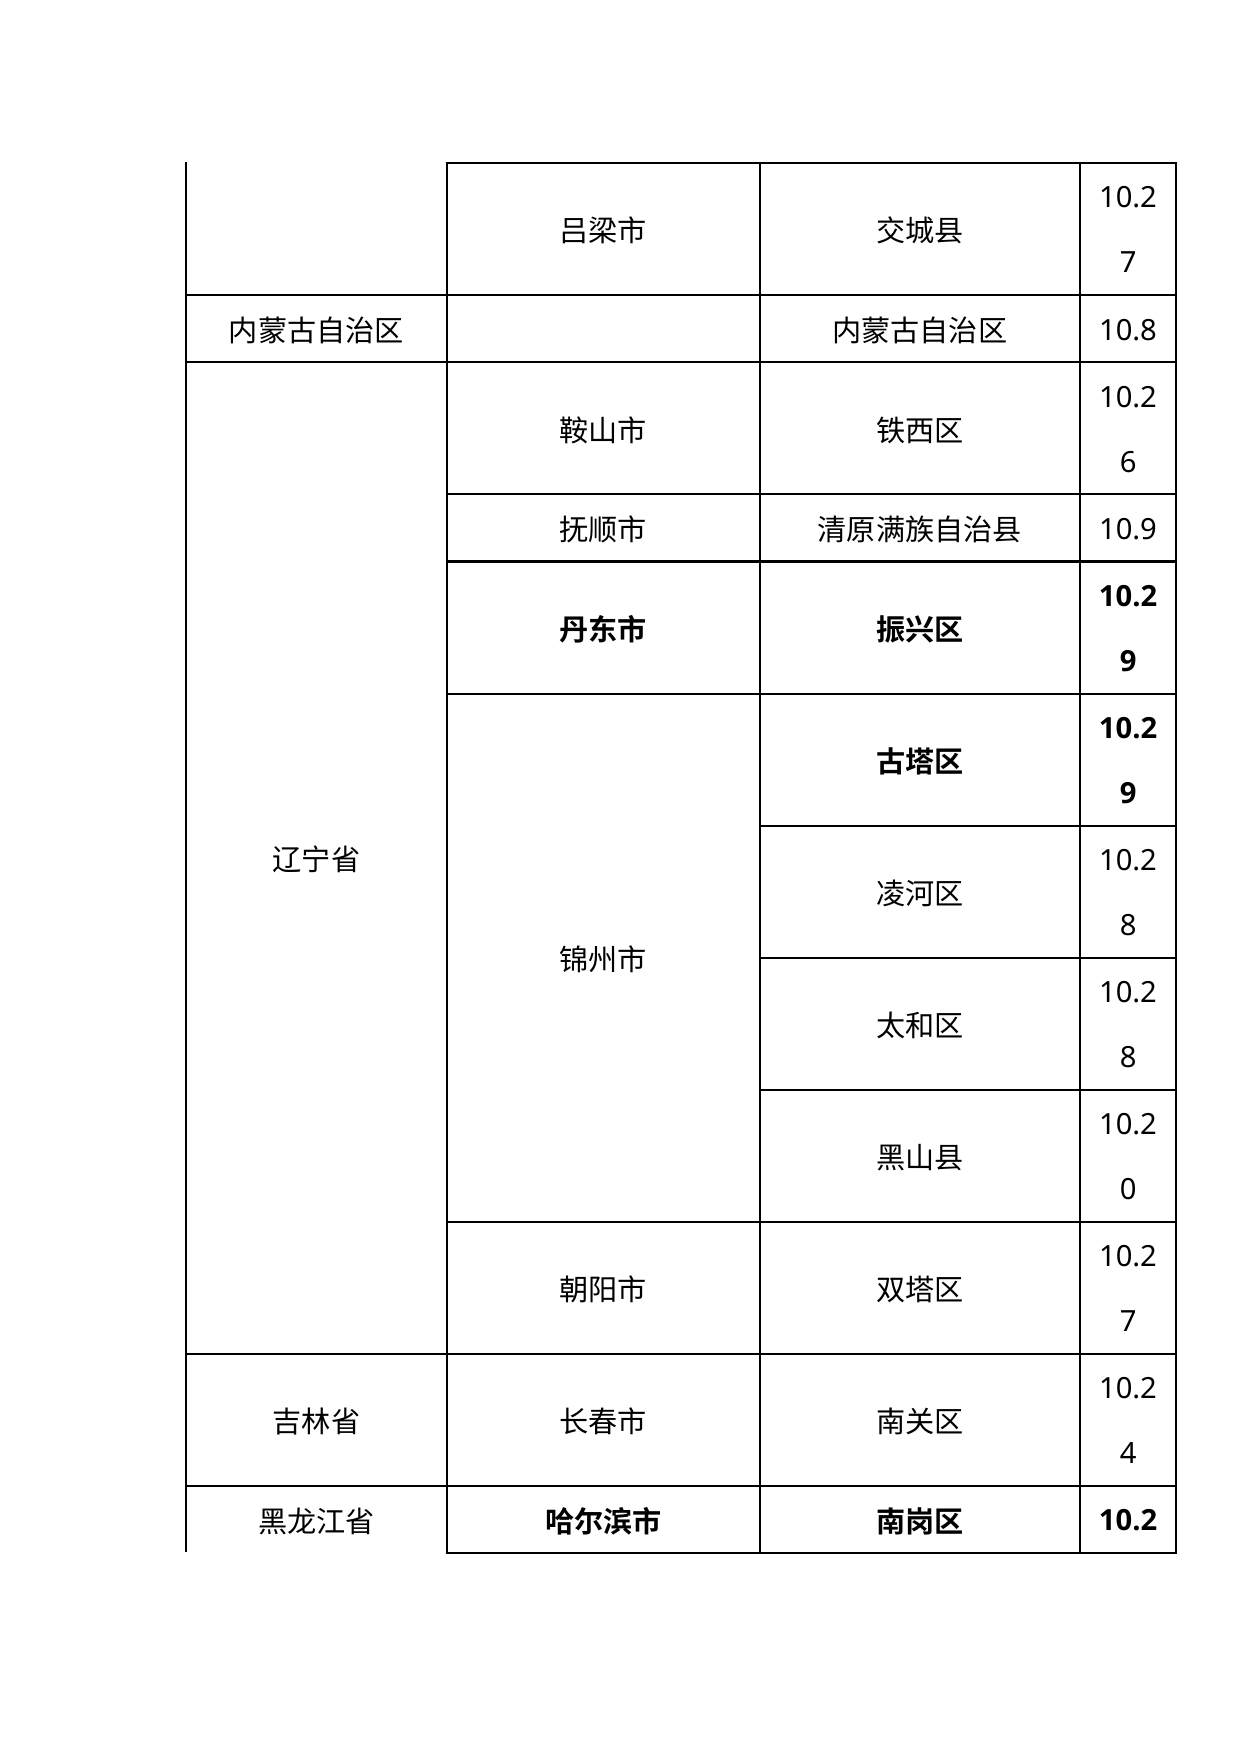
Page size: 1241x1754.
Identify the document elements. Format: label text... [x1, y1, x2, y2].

table_cell 10.20 [1081, 1091, 1175, 1221]
table_cell 10.27 [1081, 1223, 1175, 1353]
table_cell 10.29 [1081, 1487, 1175, 1552]
table_cell 黑龙江省 [187, 1487, 446, 1552]
table_cell 太和区 [761, 959, 1079, 1089]
table_cell 10.28 [1081, 959, 1175, 1089]
table_cell 10.27 [1081, 164, 1175, 294]
table_cell 吕梁市 [448, 164, 759, 294]
table_cell 锦州市 [448, 695, 759, 1221]
table_cell 长春市 [448, 1355, 759, 1485]
table_cell 抚顺市 [448, 495, 759, 560]
table_cell 10.9 [1081, 495, 1175, 560]
table_cell 10.8 [1081, 296, 1175, 361]
table_cell 丹东市 [448, 563, 759, 692]
table_cell 南岗区 [761, 1487, 1079, 1552]
table_cell 鞍山市 [448, 363, 759, 493]
table_cell 内蒙古自治区 [187, 296, 446, 361]
table_cell 10.28 [1081, 827, 1175, 957]
table_cell 10.29 [1081, 563, 1175, 692]
table_cell 10.24 [1081, 1355, 1175, 1485]
table_cell 双塔区 [761, 1223, 1079, 1353]
table_cell 吉林省 [187, 1355, 446, 1485]
table_cell 凌河区 [761, 827, 1079, 957]
table_cell 清原满族自治县 [761, 495, 1079, 560]
table_cell 交城县 [761, 164, 1079, 294]
table_cell 铁西区 [761, 363, 1079, 493]
table_cell [448, 296, 759, 361]
table_cell 10.26 [1081, 363, 1175, 493]
table_cell 朝阳市 [448, 1223, 759, 1353]
table_cell 古塔区 [761, 695, 1079, 824]
table_cell 内蒙古自治区 [761, 296, 1079, 361]
table_cell 黑山县 [761, 1091, 1079, 1221]
table_cell 振兴区 [761, 563, 1079, 692]
table_cell 哈尔滨市 [448, 1487, 759, 1552]
table_cell 10.29 [1081, 695, 1175, 824]
table_cell 辽宁省 [187, 363, 446, 1353]
table_cell 南关区 [761, 1355, 1079, 1485]
